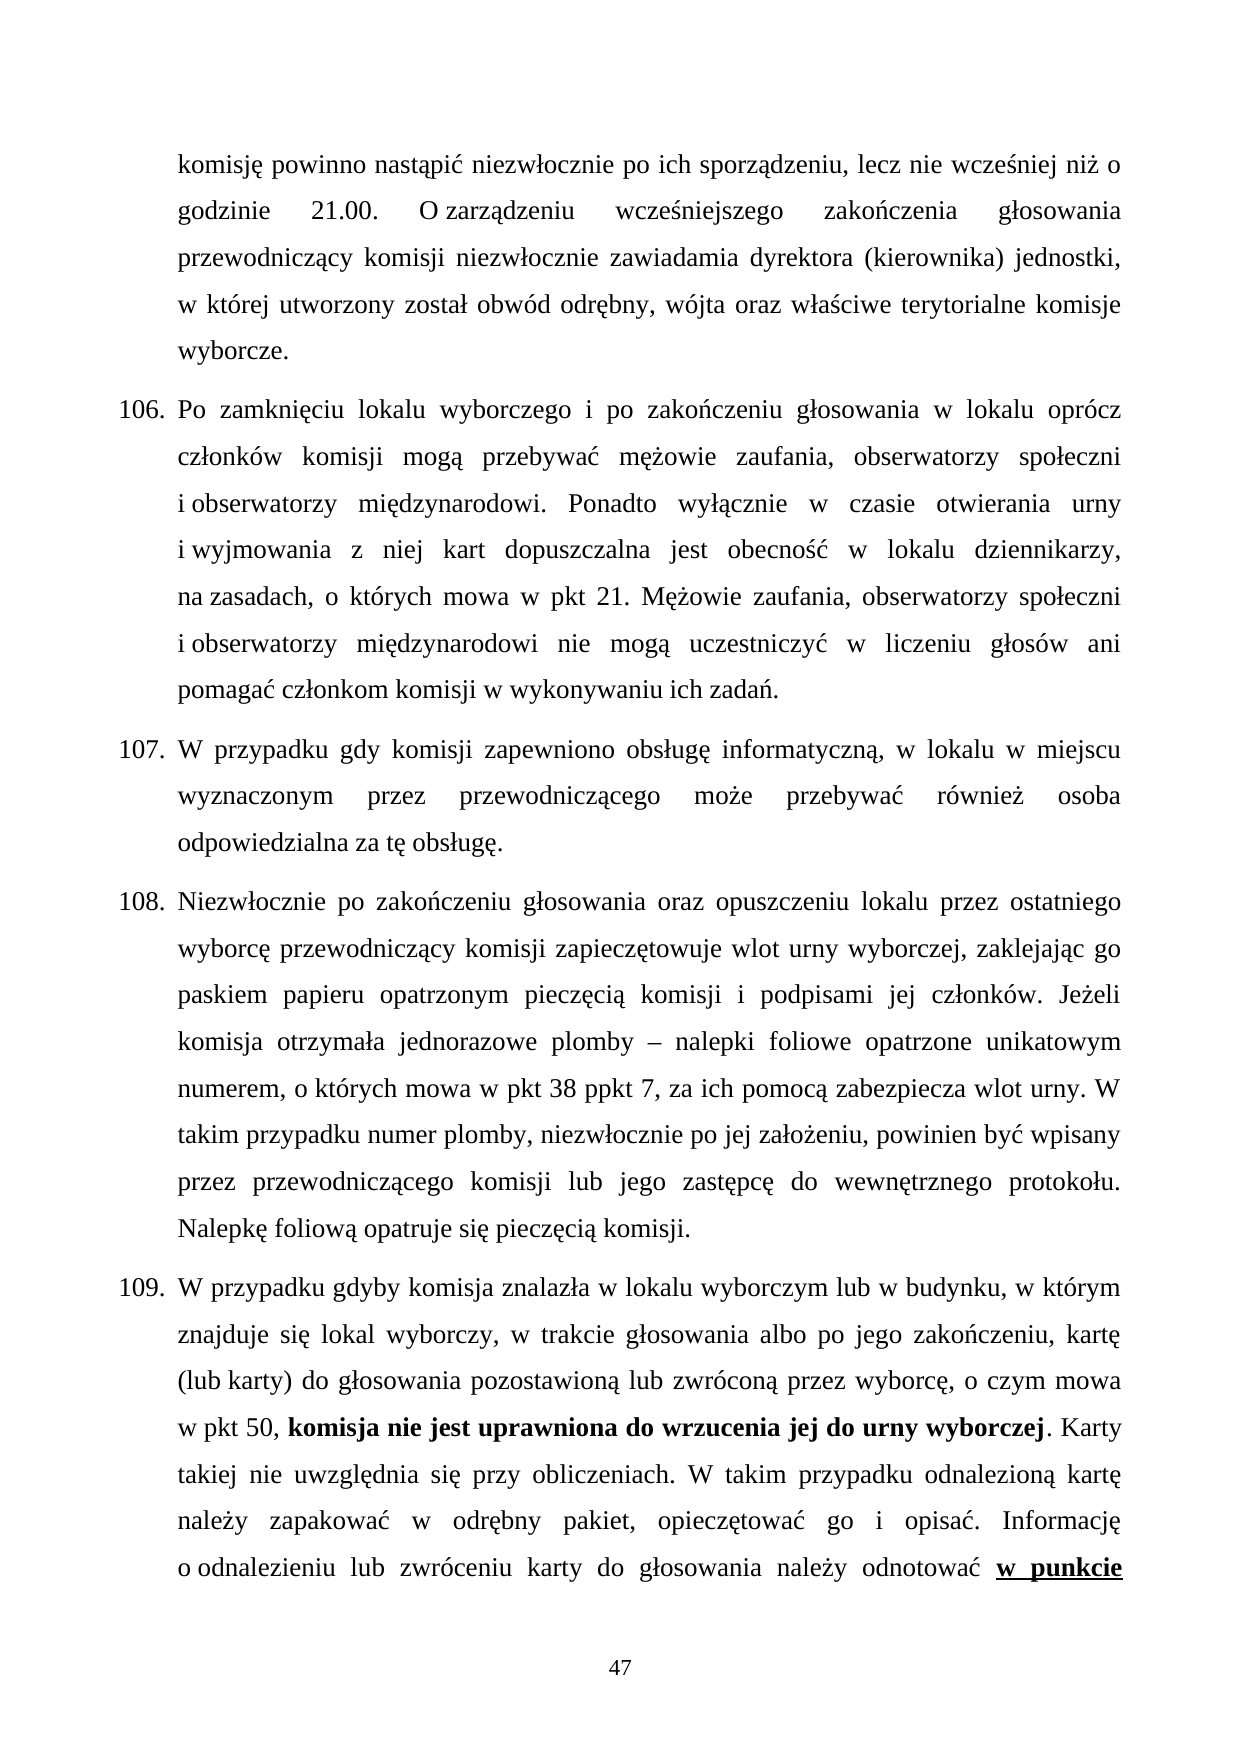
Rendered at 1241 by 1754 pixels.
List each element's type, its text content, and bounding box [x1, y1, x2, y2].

list Niezwłocznie po zakończeniu głosowania oraz opuszczeniu lokalu przez ostatniego wyborcę przewodniczący komisji zapieczętowuje wlot urny wyborczej, zaklejając go paskiem papieru opatrzonym pieczęcią komisji i podpisami jej członków. Jeżeli komisja otrzymała jednorazowe plomby – nalepki foliowe opatrzone unikatowym numerem, o których mowa w pkt 38 ppkt 7, za ich pomocą zabezpiecza wlot urny. W takim przypadku numer plomby, niezwłocznie po jej założeniu, powinien być wpisany przez przewodniczącego komisji lub jego zastępcę do wewnętrznego protokołu. Nalepkę foliową opatruje się pieczęcią komisji. [118, 885, 1122, 1243]
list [118, 1271, 1122, 1582]
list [118, 148, 1122, 366]
list Po zamknięciu lokalu wyborczego i po zakończeniu głosowania w lokalu oprócz członków komisji mogą przebywać mężowie zaufania, obserwatorzy społeczni i obserwatorzy międzynarodowi. Ponadto wyłącznie w czasie otwierania urny i wyjmowania z niej kart dopuszczalna jest obecność w lokalu dziennikarzy, na zasadach, o których mowa w pkt 21. Mężowie zaufania, obserwatorzy społeczni i obserwatorzy międzynarodowi nie mogą uczestniczyć w liczeniu głosów ani pomagać członkom komisji w wykonywaniu ich zadań. [118, 393, 1122, 705]
list W przypadku gdy komisji zapewniono obsługę informatyczną, w lokalu w miejscu wyznaczonym przez przewodniczącego może przebywać również osoba odpowiedzialna za tę obsługę. [118, 733, 1122, 857]
